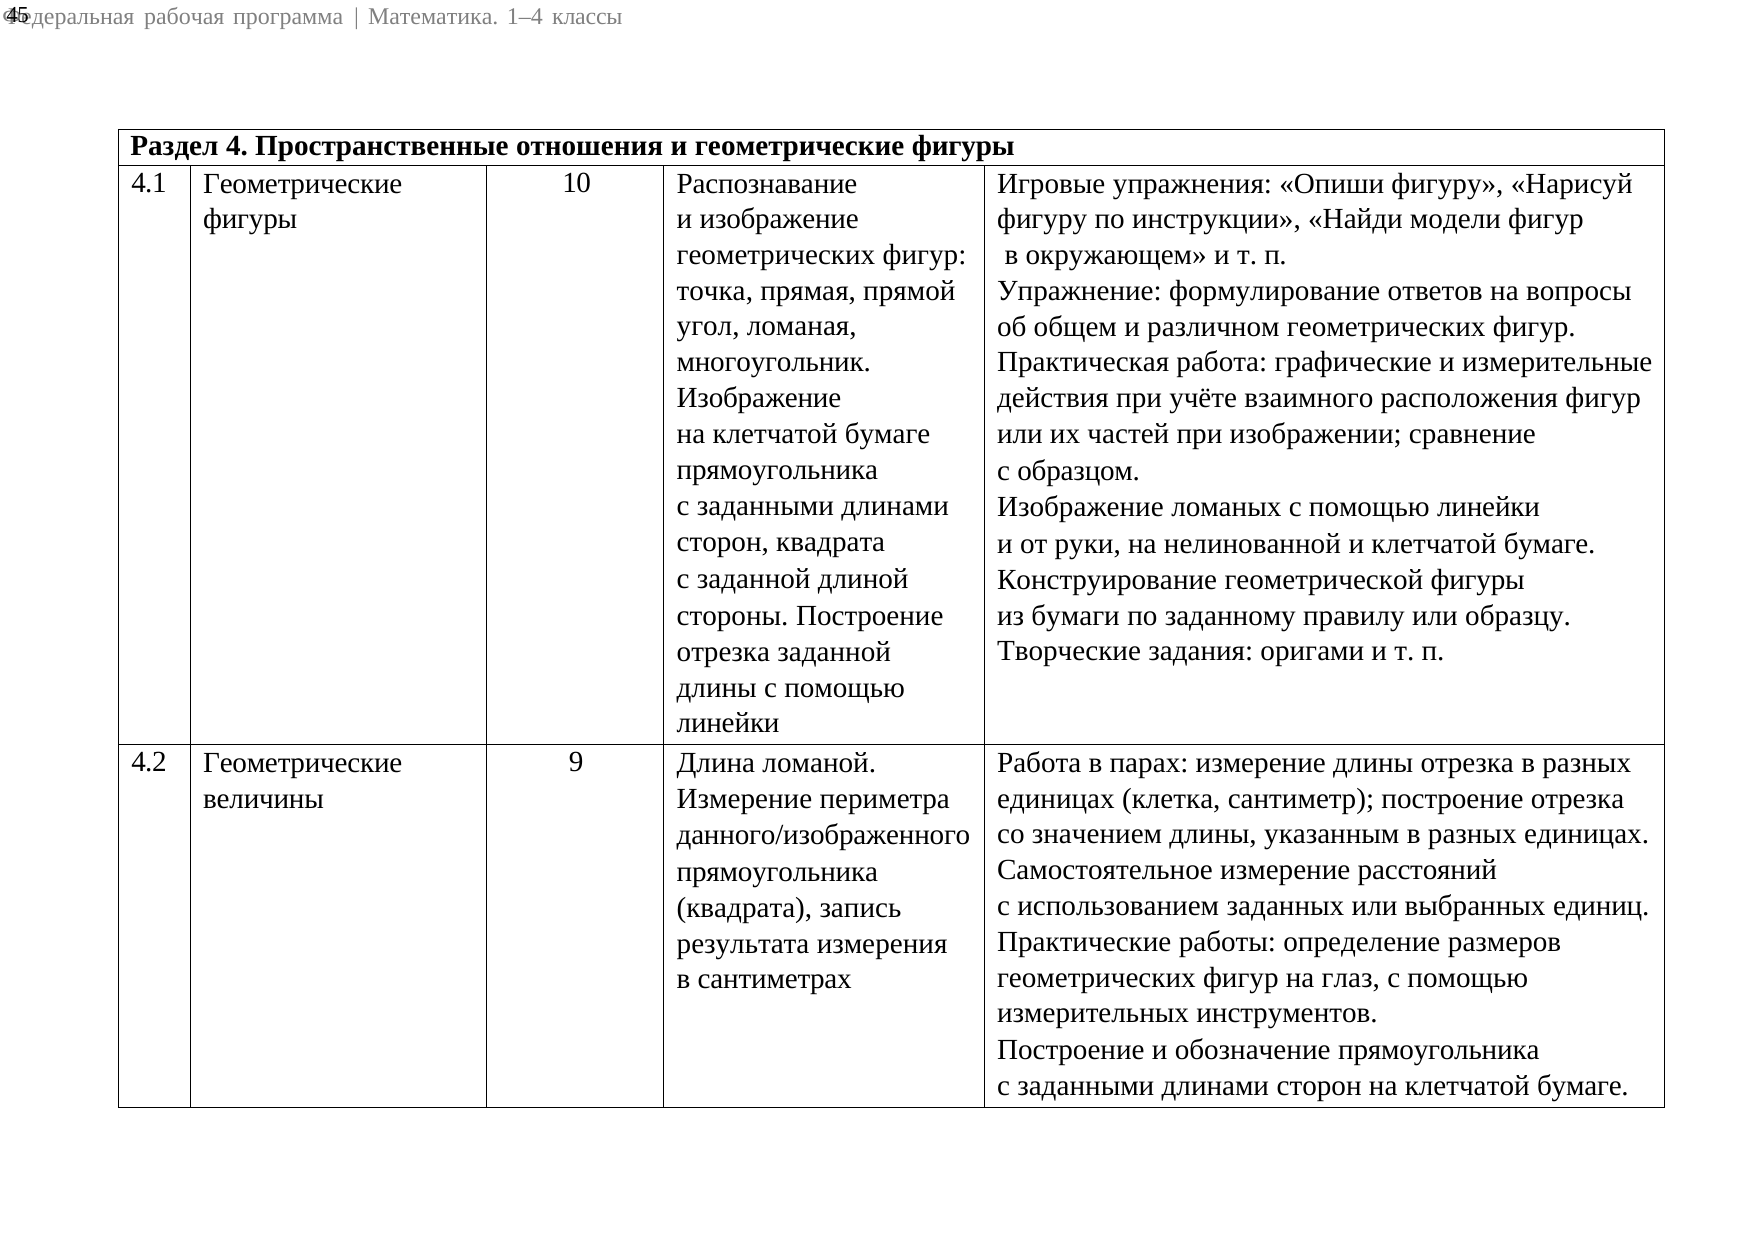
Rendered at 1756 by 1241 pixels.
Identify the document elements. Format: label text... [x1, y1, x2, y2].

table_cell Геометрические фигуры [191, 166, 486, 744]
table_cell Работа в парах: измерение длины отрезка в разных единицах (клетка, сантиметр); построение отрезка со значением длины, указанным в разных единицах. Самостоятельное измерение расстояний с использованием заданных или выбранных единиц. Практические работы: определение размеров геометрических фигур на глаз, с помощью измерительных инструментов. Построение и обозначение прямоугольника с заданными длинами сторон на клетчатой бумаге. [985, 745, 1664, 1107]
table_cell Длина ломаной. Измерение периметра данного/изображенного прямоугольника (квадрата), запись результата измерения в сантиметрах [664, 745, 984, 1107]
table_cell 4.1 [119, 166, 190, 744]
table_header Раздел 4. Пространственные отношения и геометрические фигуры [119, 130, 1664, 165]
table_cell 4.2 [119, 745, 190, 1107]
table_cell 10 [487, 166, 663, 744]
table_cell Распознавание и изображение геометрических фигур: точка, прямая, прямой угол, ломаная, многоугольник. Изображение на клетчатой бумаге прямоугольника с заданными длинами сторон, квадрата с заданной длиной стороны. Построение отрезка заданной длины с помощью линейки [664, 166, 984, 744]
table_cell Игровые упражнения: «Опиши фигуру», «Нарисуй фигуру по инструкции», «Найди модели фигур в окружающем» и т. п. Упражнение: формулирование ответов на вопросы об общем и различном геометрических фигур. Практическая работа: графические и измерительные действия при учёте взаимного расположения фигур или их частей при изображении; сравнение с образцом. Изображение ломаных с помощью линейки и от руки, на нелинованной и клетчатой бумаге. Конструирование геометрической фигуры из бумаги по заданному правилу или образцу. Творческие задания: оригами и т. п. [985, 166, 1664, 744]
table_cell 9 [487, 745, 663, 1107]
table_cell Геометрические величины [191, 745, 486, 1107]
